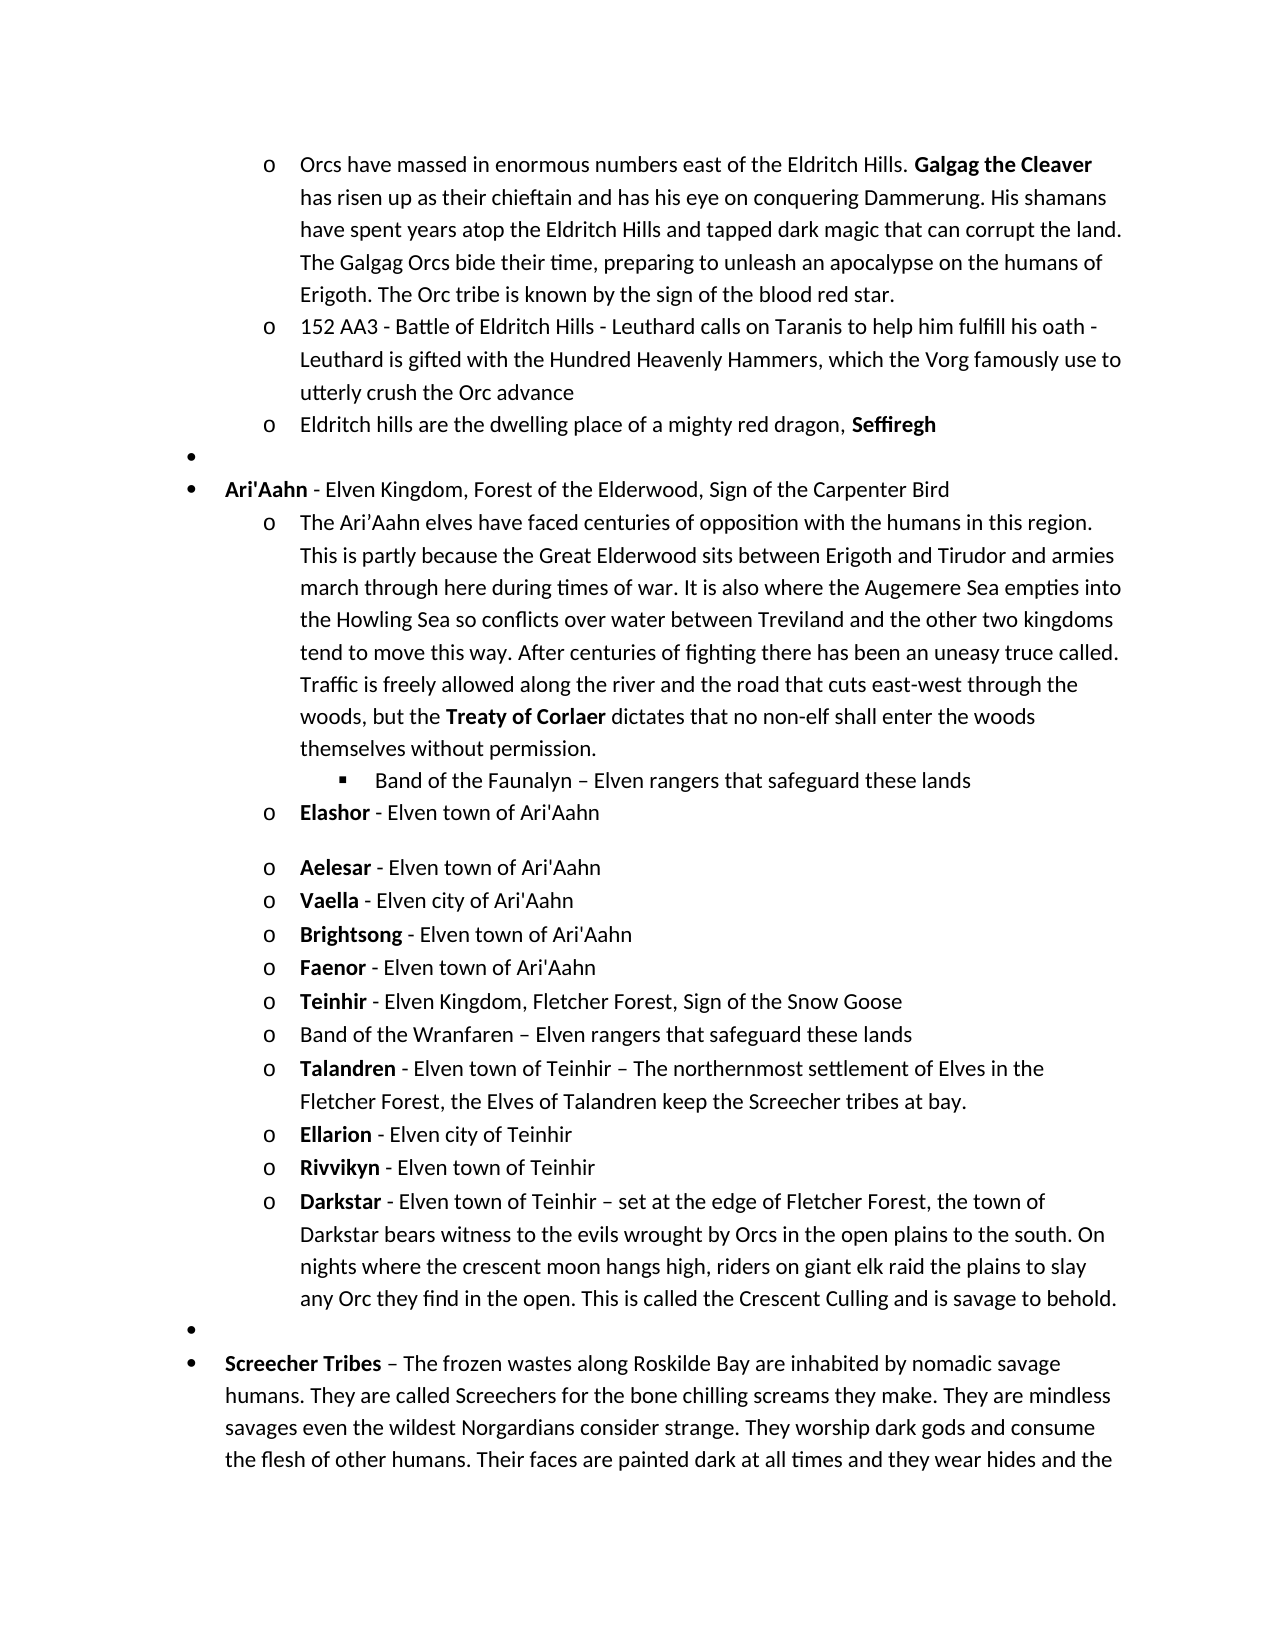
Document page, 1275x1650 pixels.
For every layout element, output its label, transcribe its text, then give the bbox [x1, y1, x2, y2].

list Ari'Aahn - Elven Kingdom, Forest of the Elderwood, Sign of the Carpenter Bird [187, 476, 1125, 503]
list Ellarion - Elven city of Teinhir [262, 1120, 1125, 1149]
list Teinhir - Elven Kingdom, Fletcher Forest, Sign of the Snow Goose [262, 987, 1125, 1016]
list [187, 1349, 1125, 1473]
list Faenor - Elven town of Ari'Aahn [262, 953, 1125, 983]
list Orcs have massed in enormous numbers east of the Eldritch Hills. Galgag the Cleaver has risen up as their chieftain and has his eye on conquering Dammerung. His shamans have spent years atop the Eldritch Hills and tapped dark magic that can corrupt the land. The Galgag Orcs bide their time, preparing to unleash an apocalypse on the humans of Erigoth. The Orc tribe is known by the sign of the blood red star. [262, 150, 1125, 308]
list Rivvikyn - Elven town of Teinhir [262, 1153, 1125, 1182]
list Aelesar - Elven town of Ari'Aahn [262, 853, 1125, 882]
list Elashor - Elven town of Ari'Aahn [262, 798, 1125, 828]
list The Ari’Aahn elves have faced centuries of opposition with the humans in this region. This is partly because the Great Elderwood sits between Erigoth and Tirudor and armies march through here during times of war. It is also where the Augemere Sea empties into the Howling Sea so conflicts over water between Treviland and the other two kingdoms tend to move this way. After centuries of fighting there has been an uneasy truce called. Traffic is freely allowed along the river and the road that cuts east-west through the woods, but the Treaty of Corlaer dictates that no non-elf shall enter the woods themselves without permission. [262, 508, 1125, 762]
list Band of the Wranfaren – Elven rangers that safeguard these lands [262, 1021, 1125, 1050]
list Eldritch hills are the dwelling place of a mighty red dragon, Seffiregh [262, 410, 1125, 439]
list 152 AA3 - Battle of Eldritch Hills - Leuthard calls on Taranis to help him fulfill his oath - Leuthard is gifted with the Hundred Heavenly Hammers, which the Vorg famously use to utterly crush the Orc advance [262, 312, 1125, 406]
list Talandren - Elven town of Teinhir – The northernmost settlement of Elves in the Fletcher Forest, the Elves of Talandren keep the Screecher tribes at bay. [262, 1054, 1125, 1116]
list Brightsong - Elven town of Ari'Aahn [262, 920, 1125, 949]
list Vaella - Elven city of Ari'Aahn [262, 886, 1125, 916]
list Darkstar - Elven town of Teinhir – set at the edge of Fletcher Forest, the town of Darkstar bears witness to the evils wrought by Orcs in the open plains to the south. On nights where the crescent moon hangs high, riders on giant elk raid the plains to slay any Orc they find in the open. This is called the Crescent Culling and is savage to behold. [262, 1187, 1125, 1312]
list Band of the Faunalyn – Elven rangers that safeguard these lands [337, 766, 1125, 794]
